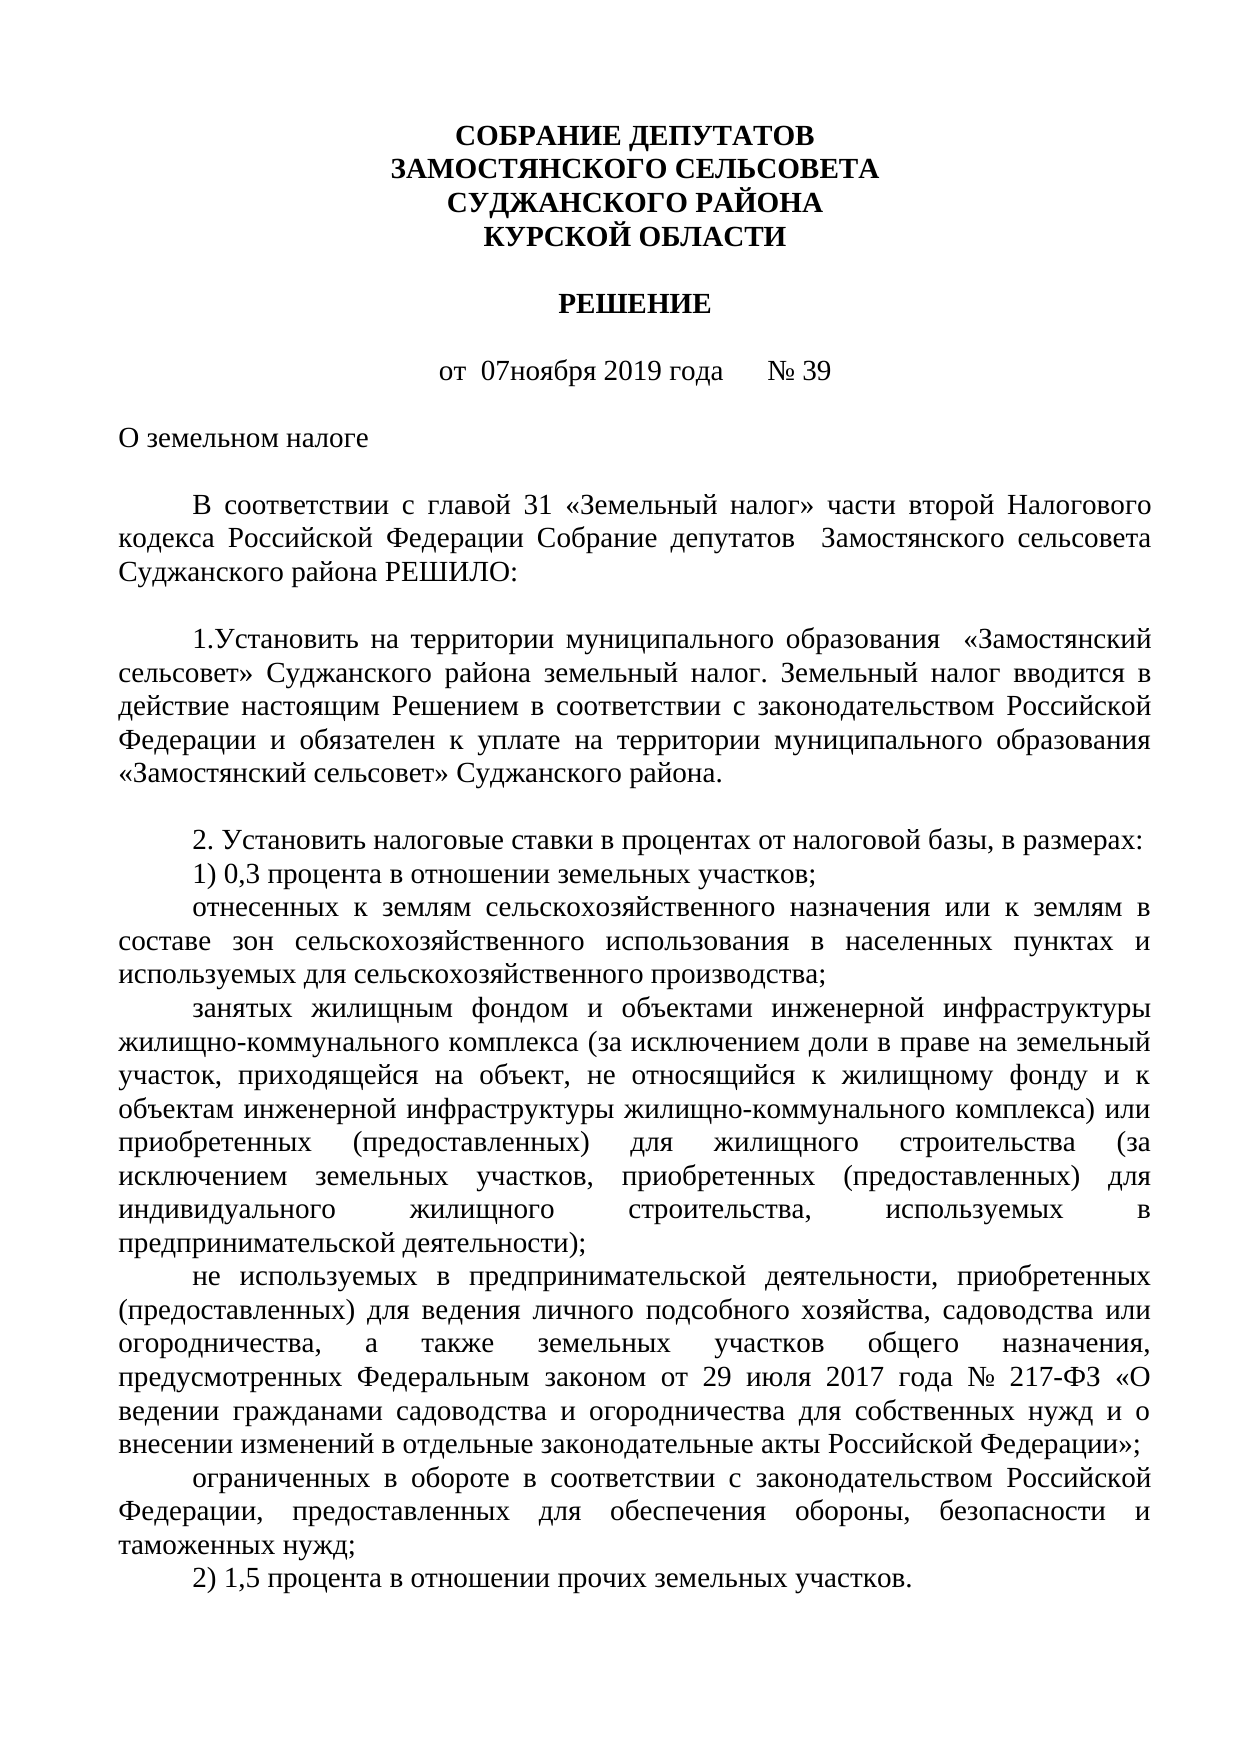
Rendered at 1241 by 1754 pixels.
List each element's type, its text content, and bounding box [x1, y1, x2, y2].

text 2) 1,5 процента в отношении прочих земельных участков. [118, 1560, 1152, 1594]
text ограниченных в обороте в соответствии с законодательством Российской Федерации, предоставленных для обеспечения обороны, безопасности и таможенных нужд; [118, 1460, 1152, 1560]
text 1.Установить на территории муниципального образования «Замостянский сельсовет» Суджанского района земельный налог. Земельный налог вводится в действие настоящим Решением в соответствии с законодательством Российской Федерации и обязателен к уплате на территории муниципального образования «Замостянский сельсовет» Суджанского района. [118, 621, 1152, 789]
text СУДЖАНСКОГО РАЙОНА [118, 185, 1152, 219]
text 1) 0,3 процента в отношении земельных участков; [118, 856, 1152, 889]
subtitle РЕШЕНИЕ [118, 286, 1152, 319]
text от 07ноября 2019 года № 39 [118, 353, 1152, 386]
text КУРСКОЙ ОБЛАСТИ [118, 219, 1152, 252]
text В соответствии с главой 31 «Земельный налог» части второй Налогового кодекса Российской Федерации Собрание депутатов Замостянского сельсовета Суджанского района РЕШИЛО: [118, 487, 1152, 588]
text О земельном налоге [118, 420, 1152, 453]
text не используемых в предпринимательской деятельности, приобретенных (предоставленных) для ведения личного подсобного хозяйства, садоводства или огородничества, а также земельных участков общего назначения, предусмотренных Федеральным законом от 29 июля 2017 года № 217-ФЗ «О ведении гражданами садоводства и огородничества для собственных нужд и о внесении изменений в отдельные законодательные акты Российской Федерации»; [118, 1258, 1152, 1460]
text отнесенных к землям сельскохозяйственного назначения или к землям в составе зон сельскохозяйственного использования в населенных пунктах и используемых для сельскохозяйственного производства; [118, 889, 1152, 990]
text СОБРАНИЕ ДЕПУТАТОВ [118, 118, 1152, 152]
text ЗАМОСТЯНСКОГО СЕЛЬСОВЕТА [118, 152, 1152, 185]
text 2. Установить налоговые ставки в процентах от налоговой базы, в размерах: [118, 822, 1152, 856]
text занятых жилищным фондом и объектами инженерной инфраструктуры жилищно-коммунального комплекса (за исключением доли в праве на земельный участок, приходящейся на объект, не относящийся к жилищному фонду и к объектам инженерной инфраструктуры жилищно-коммунального комплекса) или приобретенных (предоставленных) для жилищного строительства (за исключением земельных участков, приобретенных (предоставленных) для индивидуального жилищного строительства, используемых в предпринимательской деятельности); [118, 990, 1152, 1258]
